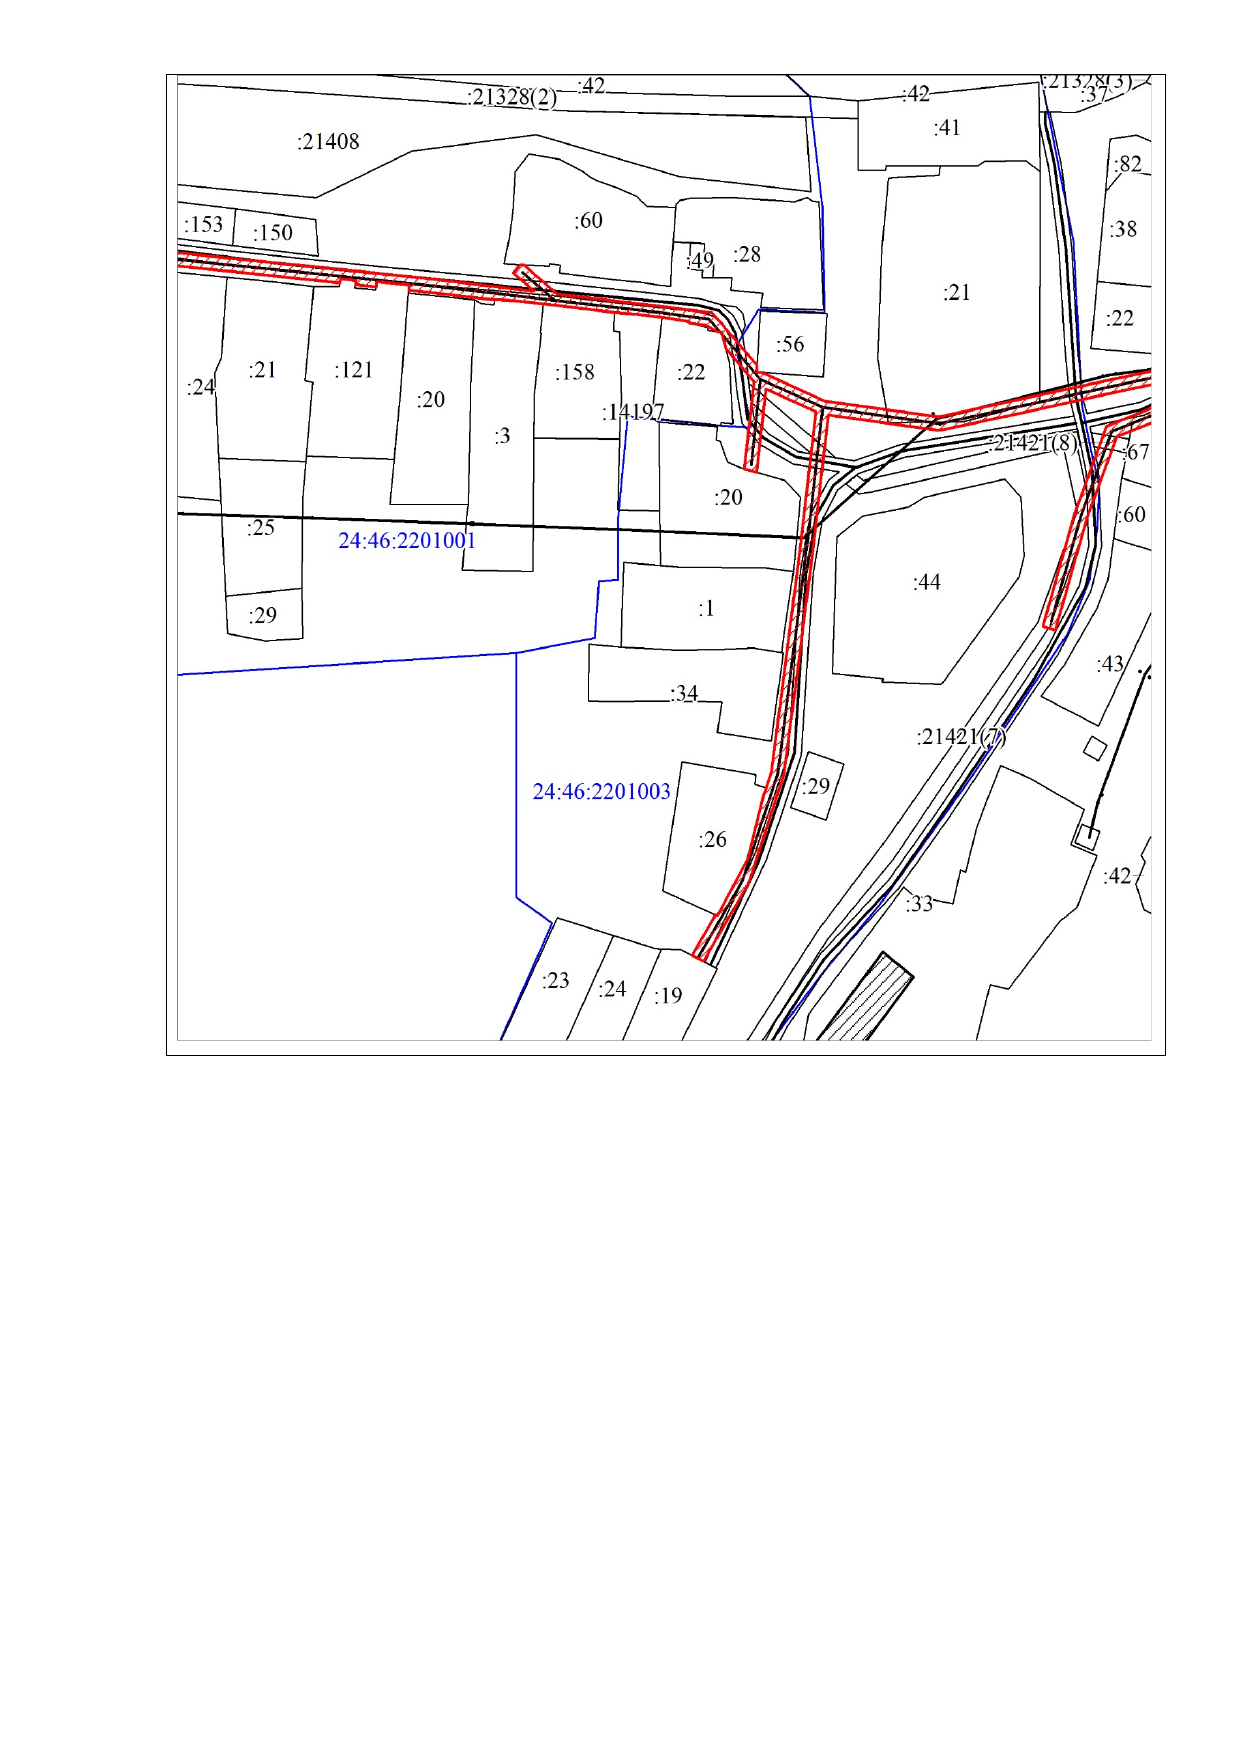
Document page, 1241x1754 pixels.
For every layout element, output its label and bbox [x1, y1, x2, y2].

picture [177, 75, 1152, 1041]
table_header [167, 75, 1165, 1055]
